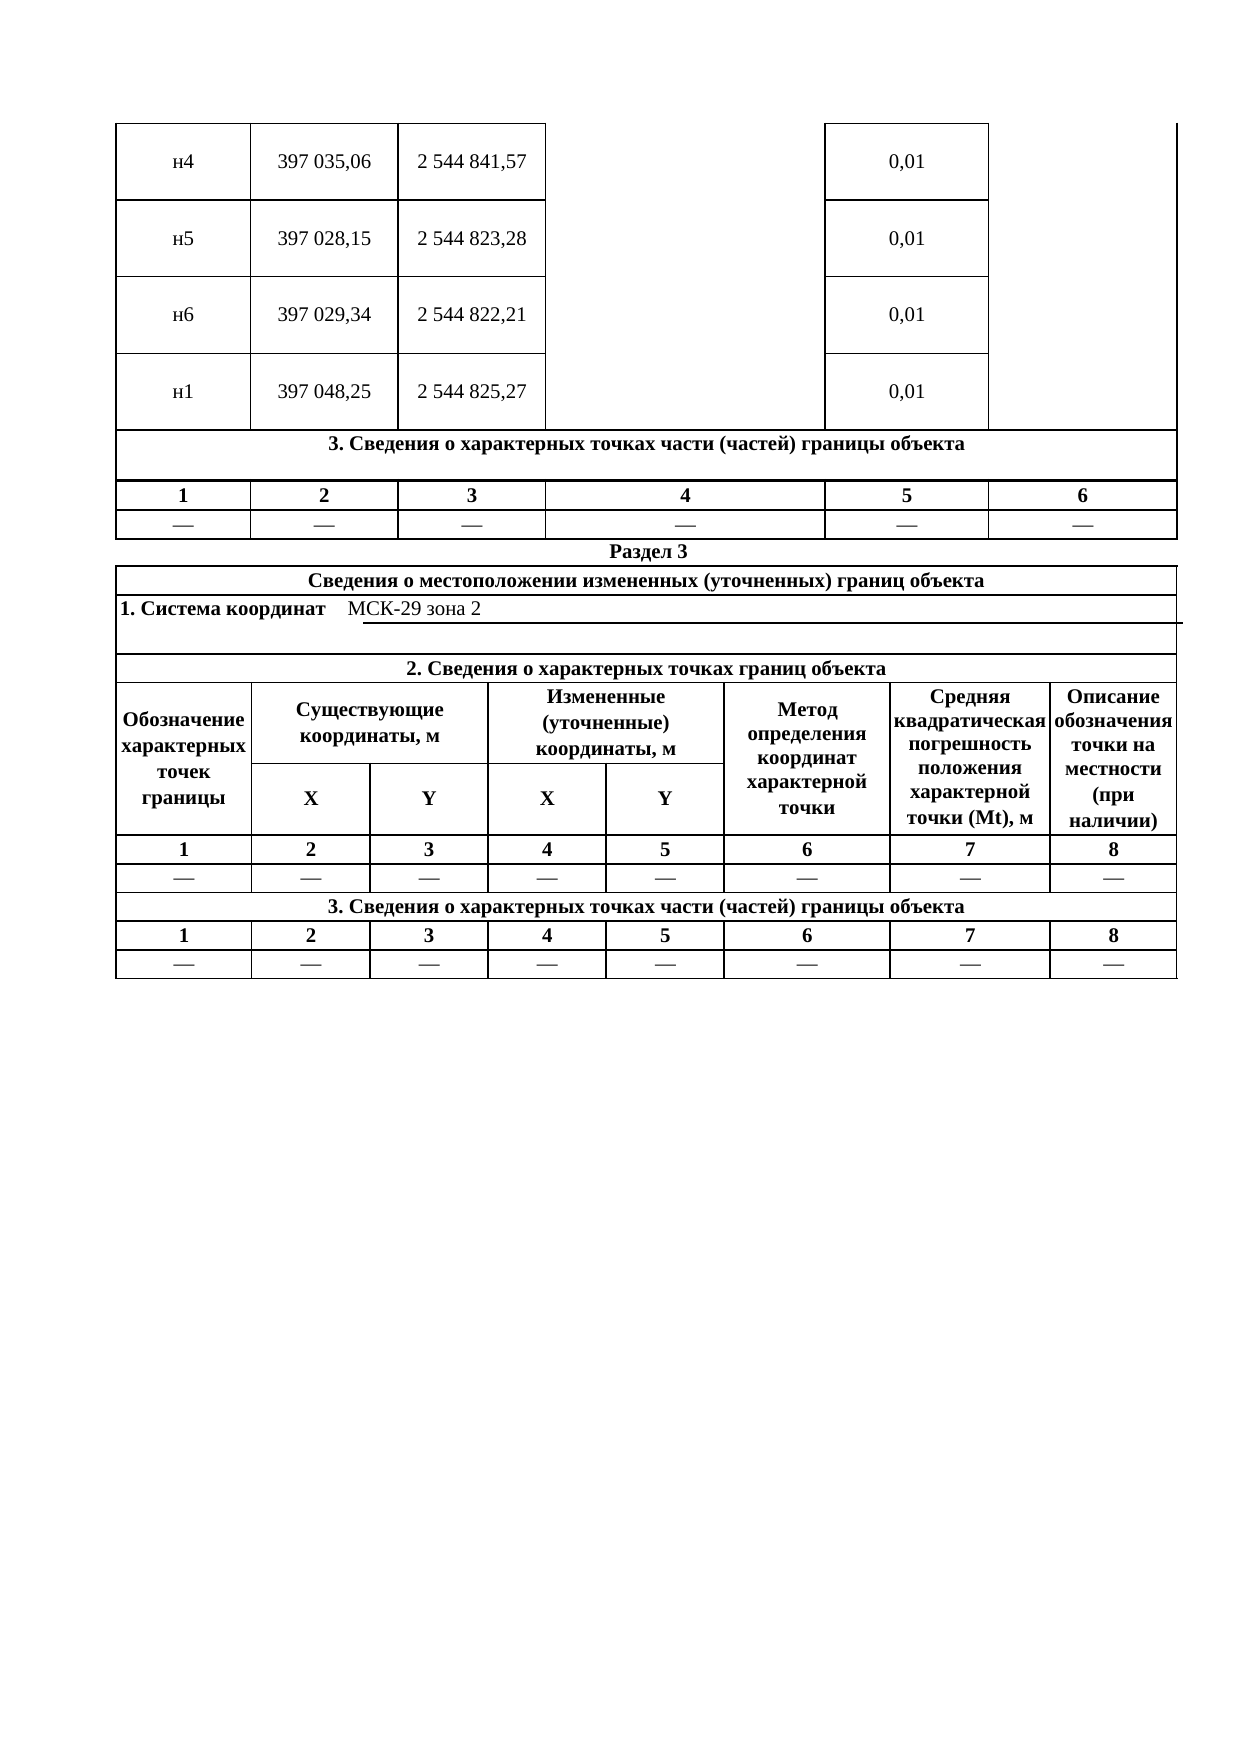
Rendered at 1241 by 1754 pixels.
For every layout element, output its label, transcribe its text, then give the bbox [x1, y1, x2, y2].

table_cell 6 [725, 836, 889, 863]
table_cell 4 [546, 482, 824, 509]
table_cell 3 [371, 922, 487, 949]
table_cell 397 028,15 [251, 201, 397, 276]
table_cell — [117, 951, 251, 977]
table_cell — [489, 865, 605, 892]
table_cell — [891, 951, 1049, 977]
table_cell — [989, 511, 1176, 538]
table_cell н4 [117, 124, 250, 199]
table_cell н5 [117, 201, 250, 276]
table_cell — [399, 511, 545, 538]
table_cell — [725, 865, 889, 892]
table_cell — [371, 865, 487, 892]
table_cell 2 [252, 836, 369, 863]
table_cell — [607, 865, 723, 892]
table_cell 8 [1051, 922, 1176, 949]
table_cell 3 [399, 482, 545, 509]
table_cell Y [371, 764, 487, 834]
table_cell 1 [117, 836, 251, 863]
table_cell 1. Система координат МСК-29 зона 2 [117, 596, 1176, 653]
table_cell 2 [251, 482, 397, 509]
table_cell — [252, 865, 369, 892]
table_cell 2 544 822,21 [399, 277, 545, 352]
table_cell 4 [489, 922, 605, 949]
table_cell — [607, 951, 723, 977]
table_cell Описание обозначения точки на местности (при наличии) [1051, 683, 1176, 834]
table_cell 4 [489, 836, 605, 863]
table_cell — [1051, 865, 1176, 892]
table_cell — [371, 951, 487, 977]
table_cell 3. Сведения о характерных точках части (частей) границы объекта [117, 431, 988, 479]
table_cell 397 029,34 [251, 277, 397, 352]
table_cell 1 [117, 922, 251, 949]
table_cell — [489, 951, 605, 977]
text Раздел 3 [609, 540, 1090, 563]
table_cell — [826, 511, 988, 538]
table_cell н1 [117, 354, 250, 429]
table_cell 397 035,06 [251, 124, 397, 199]
table_header Сведения о местоположении измененных (уточненных) границ объекта [117, 567, 1176, 594]
table_cell — [117, 511, 250, 538]
table_cell 5 [826, 482, 988, 509]
table_cell н6 [117, 277, 250, 352]
table_cell 5 [607, 922, 723, 949]
table_cell — [251, 511, 397, 538]
table_cell — [117, 865, 251, 892]
table_cell 0,01 [826, 201, 988, 276]
table_cell — [546, 511, 824, 538]
table_cell 0,01 [826, 354, 988, 429]
table_cell Y [607, 764, 723, 834]
table_cell 3. Сведения о характерных точках части (частей) границы объекта [117, 893, 1176, 920]
table_cell 2 544 823,28 [399, 201, 545, 276]
table_cell 5 [607, 836, 723, 863]
table_cell 397 048,25 [251, 354, 397, 429]
table_cell Метод определения координат характерной точки [725, 683, 889, 834]
table_cell X [252, 764, 369, 834]
table_cell Измененные (уточненные) координаты, м [489, 683, 723, 762]
table_cell 2 544 825,27 [399, 354, 545, 429]
table_cell 2 [252, 922, 369, 949]
table_cell Обозначение характерных точек границы [117, 683, 251, 834]
table_cell 2. Сведения о характерных точках границ объекта [117, 655, 1176, 682]
table_cell 0,01 [826, 124, 988, 199]
table_cell [989, 431, 1176, 479]
table_cell 7 [891, 836, 1049, 863]
table_cell Существующие координаты, м [252, 683, 487, 762]
table_cell — [725, 951, 889, 977]
table_cell 3 [371, 836, 487, 863]
table_cell 0,01 [826, 277, 988, 352]
table_cell Средняя квадратическая погрешность положения характерной точки (Mt), м [891, 683, 1049, 834]
table_cell 6 [989, 482, 1176, 509]
table_cell — [252, 951, 369, 977]
table_cell 7 [891, 922, 1049, 949]
table_cell 2 544 841,57 [399, 124, 545, 199]
table_cell 6 [725, 922, 889, 949]
table_cell 1 [117, 482, 250, 509]
table_cell — [891, 865, 1049, 892]
table_cell — [1051, 951, 1176, 977]
table_cell 8 [1051, 836, 1176, 863]
table_cell X [489, 764, 605, 834]
